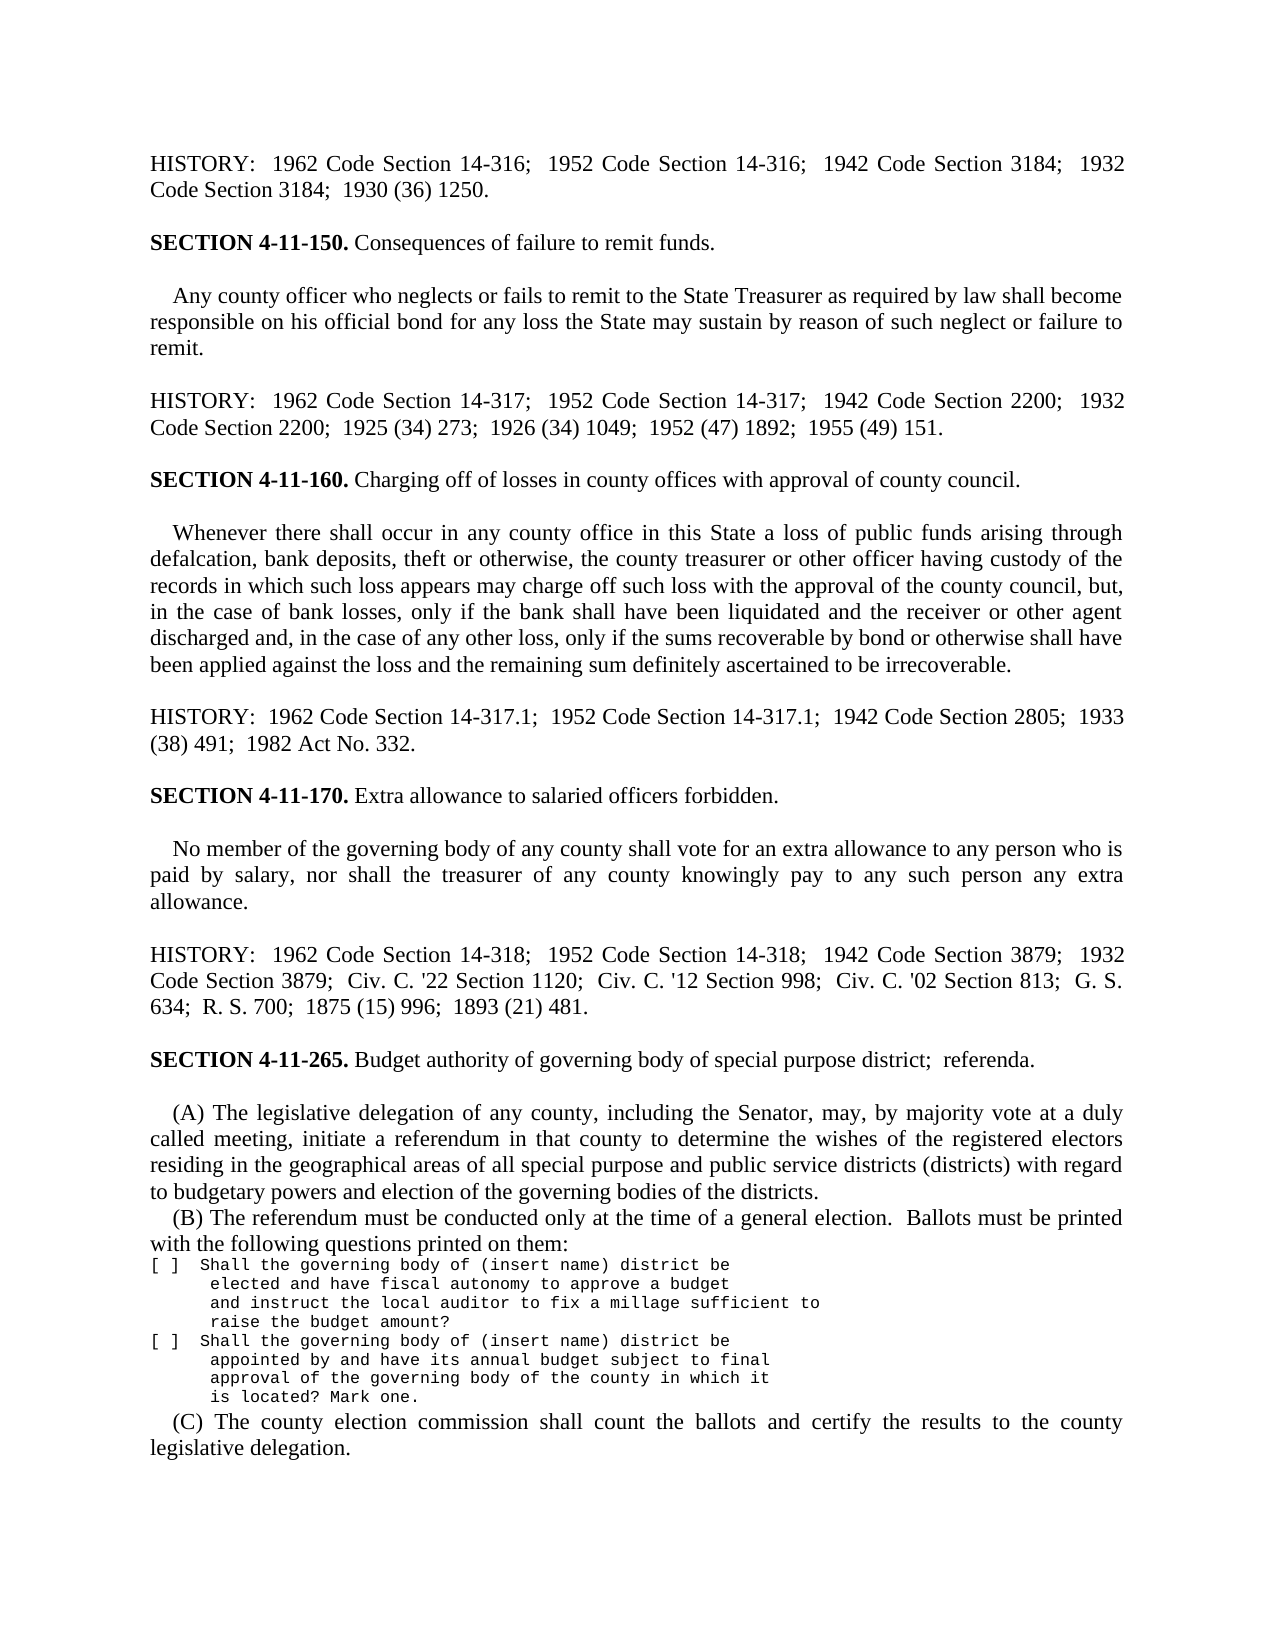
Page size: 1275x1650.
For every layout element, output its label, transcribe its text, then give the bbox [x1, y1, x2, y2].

text Whenever there shall occur in any county office in this State a loss of public funds arising through defalcation, bank deposits, theft or otherwise, the county treasurer or other officer having custody of the records in which such loss appears may charge off such loss with the approval of the county council, but, in the case of bank losses, only if the bank shall have been liquidated and the receiver or other agent discharged and, in the case of any other loss, only if the sums recoverable by bond or otherwise shall have been applied against the loss and the remaining sum definitely ascertained to be irrecoverable. [150, 519, 1125, 677]
text SECTION 4-11-150. Consequences of failure to remit funds. [150, 229, 1125, 255]
text approval of the governing body of the county in which it [150, 1370, 1125, 1389]
text raise the budget amount? [150, 1313, 1125, 1332]
text SECTION 4-11-160. Charging off of losses in county offices with approval of county council. [150, 466, 1125, 493]
text appointed by and have its annual budget subject to final [150, 1351, 1125, 1370]
text HISTORY: 1962 Code Section 14-317.1; 1952 Code Section 14-317.1; 1942 Code Section 2805; 1933 (38) 491; 1982 Act No. 332. [150, 703, 1125, 756]
text Any county officer who neglects or fails to remit to the State Treasurer as required by law shall become responsible on his official bond for any loss the State may sustain by reason of such neglect or failure to remit. [150, 282, 1125, 361]
text elected and have fiscal autonomy to approve a budget [150, 1276, 1125, 1294]
text SECTION 4-11-265. Budget authority of governing body of special purpose district; referenda. [150, 1046, 1125, 1072]
text [ ] Shall the governing body of (insert name) district be [150, 1332, 1125, 1351]
text (C) The county election commission shall count the ballots and certify the results to the county legislative delegation. [150, 1408, 1125, 1460]
text (B) The referendum must be conducted only at the time of a general election. Ballots must be printed with the following questions printed on them: [150, 1204, 1125, 1257]
text and instruct the local auditor to fix a millage sufficient to [150, 1294, 1125, 1313]
text [ ] Shall the governing body of (insert name) district be [150, 1257, 1125, 1276]
text HISTORY: 1962 Code Section 14-317; 1952 Code Section 14-317; 1942 Code Section 2200; 1932 Code Section 2200; 1925 (34) 273; 1926 (34) 1049; 1952 (47) 1892; 1955 (49) 151. [150, 387, 1125, 440]
text (A) The legislative delegation of any county, including the Senator, may, by majority vote at a duly called meeting, initiate a referendum in that county to determine the wishes of the registered electors residing in the geographical areas of all special purpose and public service districts (districts) with regard to budgetary powers and election of the governing bodies of the districts. [150, 1099, 1125, 1204]
text No member of the governing body of any county shall vote for an extra allowance to any person who is paid by salary, nor shall the treasurer of any county knowingly pay to any such person any extra allowance. [150, 835, 1125, 914]
text HISTORY: 1962 Code Section 14-316; 1952 Code Section 14-316; 1942 Code Section 3184; 1932 Code Section 3184; 1930 (36) 1250. [150, 150, 1125, 203]
text SECTION 4-11-170. Extra allowance to salaried officers forbidden. [150, 782, 1125, 809]
text is located? Mark one. [150, 1389, 1125, 1408]
text HISTORY: 1962 Code Section 14-318; 1952 Code Section 14-318; 1942 Code Section 3879; 1932 Code Section 3879; Civ. C. '22 Section 1120; Civ. C. '12 Section 998; Civ. C. '02 Section 813; G. S. 634; R. S. 700; 1875 (15) 996; 1893 (21) 481. [150, 941, 1125, 1020]
